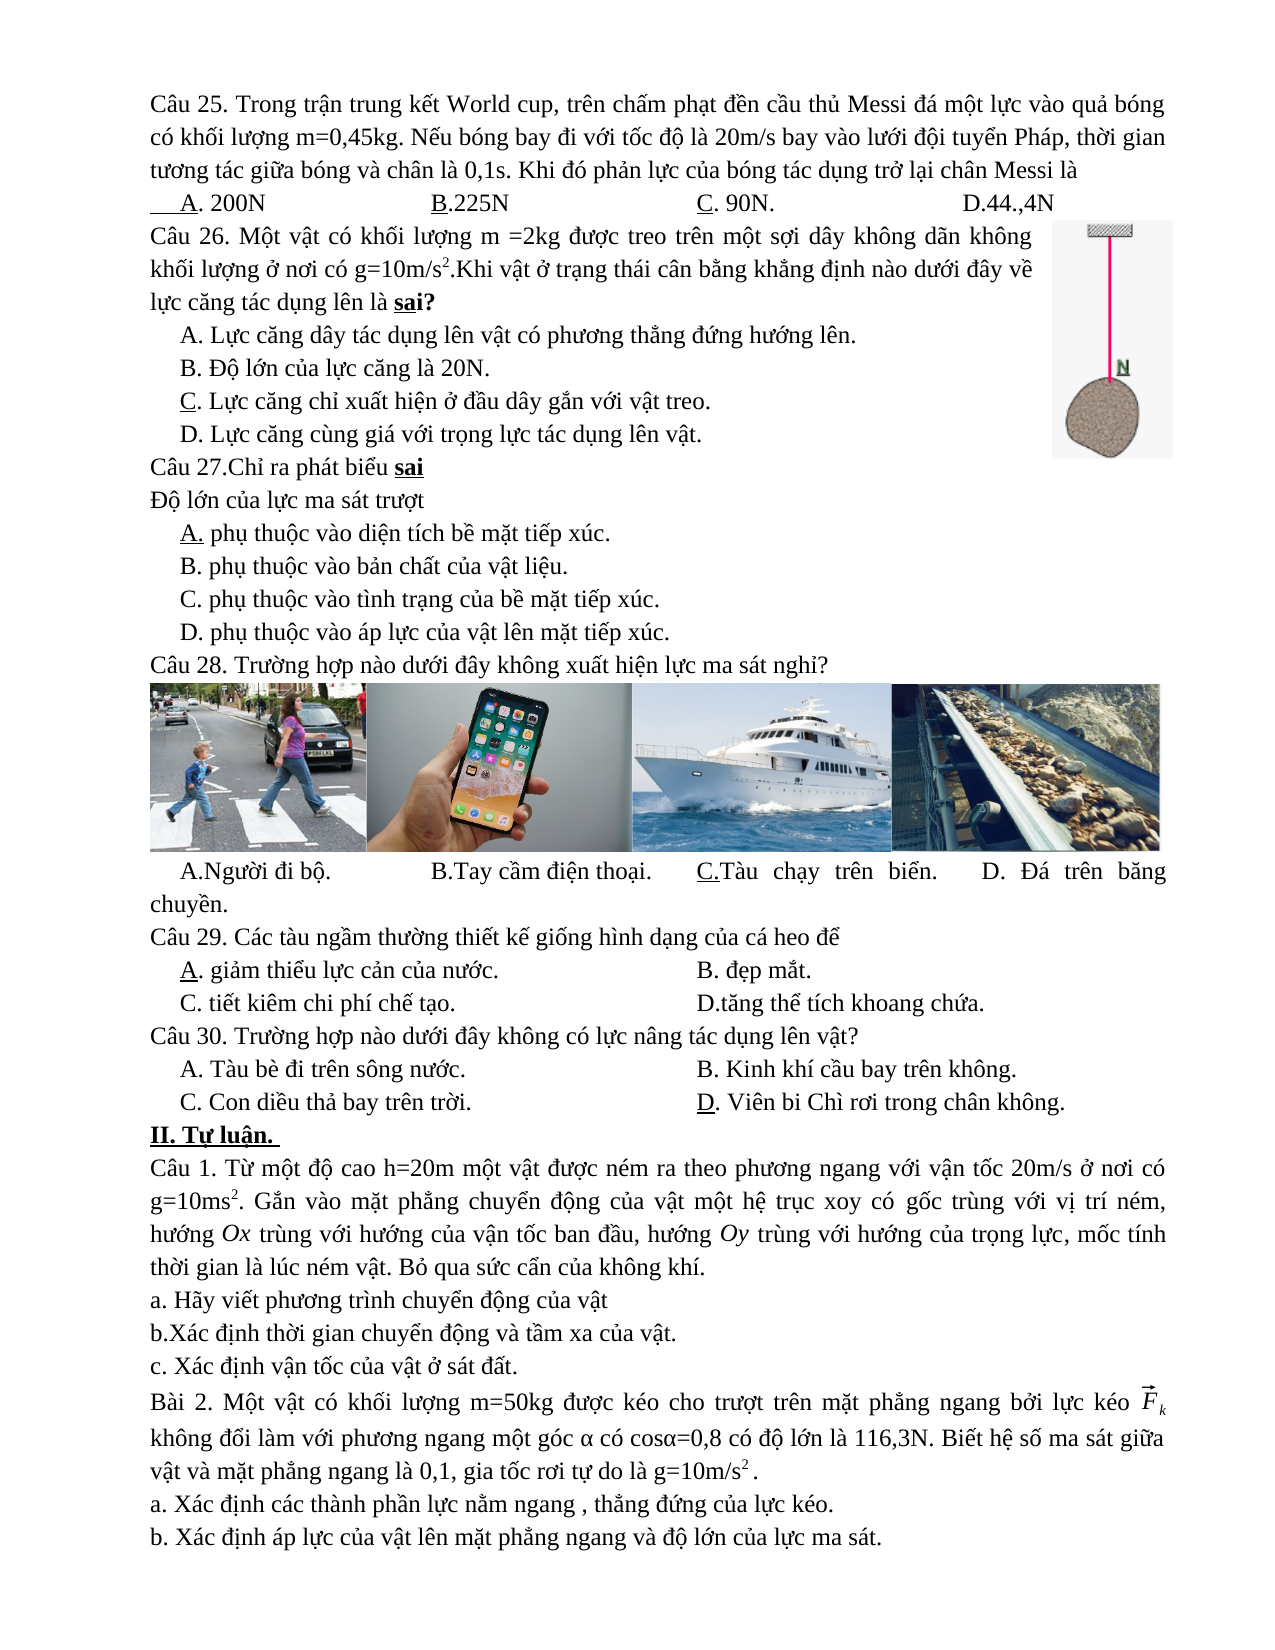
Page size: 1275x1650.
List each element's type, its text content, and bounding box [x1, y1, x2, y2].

text A. giảm thiểu lực cản của nước. B. đẹp mắt. [179, 955, 1167, 984]
picture [1051, 220, 1173, 464]
text Câu 29. Các tàu ngầm thường thiết kế giống hình dạng của cá heo để [150, 922, 1167, 951]
text Câu 28. Trường hợp nào dưới đây không xuất hiện lực ma sát nghỉ? [150, 650, 1167, 679]
text A. Lực căng dây tác dụng lên vật có phương thẳng đứng hướng lên. [179, 320, 1051, 348]
text Câu 1. Từ một độ cao h=20m một vật được ném ra theo phương ngang với vận tốc 20m/s ở nơi có g=10ms2. Gắn vào mặt phẳng chuyển động của vật một hệ trục xoy có gốc trùng với vị trí ném, hướng trùng với hướng của vận tốc ban đầu, hướng trùng với hướng của trọng lực, mốc tính thời gian là lúc ném vật. Bỏ qua sức cẩn của không khí. [150, 1153, 1167, 1281]
text Câu 30. Trường hợp nào dưới đây không có lực nâng tác dụng lên vật? [150, 1021, 1167, 1050]
text C. phụ thuộc vào tình trạng của bề mặt tiếp xúc. [179, 584, 1167, 613]
picture [150, 683, 1163, 852]
text b.Xác định thời gian chuyển động và tầm xa của vật. [150, 1318, 1167, 1347]
text Bài 2. Một vật có khối lượng m=50kg được kéo cho trượt trên mặt phẳng ngang bởi lực kéo không đổi làm với phương ngang một góc α có cosα=0,8 có độ lớn là 116,3N. Biết hệ số ma sát giữa vật và mặt phẳng ngang là 0,1, gia tốc rơi tự do là g=10m/s2 . [150, 1384, 1167, 1485]
text A. Tàu bè đi trên sông nước. B. Kinh khí cầu bay trên không. [179, 1054, 1167, 1083]
text c. Xác định vận tốc của vật ở sát đất. [150, 1351, 1167, 1380]
text a. Xác định các thành phần lực nằm ngang , thẳng đứng của lực kéo. [150, 1489, 1167, 1518]
text C. tiết kiêm chi phí chế tạo. D.tăng thể tích khoang chứa. [179, 988, 1167, 1017]
text A. 200N B.225N C. 90N. D.44.,4N [150, 188, 1167, 216]
text Câu 27.Chỉ ra phát biểu sai [150, 452, 1167, 481]
text Câu 25. Trong trận trung kết World cup, trên chấm phạt đền cầu thủ Messi đá một lực vào quả bóng có khối lượng m=0,45kg. Nếu bóng bay đi với tốc độ là 20m/s bay vào lưới đội tuyển Pháp, thời gian tương tác giữa bóng và chân là 0,1s. Khi đó phản lực của bóng tác dụng trở lại chân Messi là [150, 89, 1167, 183]
text B. phụ thuộc vào bản chất của vật liệu. [179, 551, 1167, 580]
text C. Lực căng chỉ xuất hiện ở đầu dây gắn với vật treo. [179, 386, 1051, 414]
text A.Người đi bộ. B.Tay cầm điện thoại. C.Tàu chạy trên biển. D. Đá trên băng chuyền. [150, 856, 1167, 918]
text D. Lực căng cùng giá với trọng lực tác dụng lên vật. [179, 419, 1051, 448]
text II. Tự luận. [150, 1120, 1167, 1149]
text a. Hãy viết phương trình chuyển động của vật [150, 1285, 1167, 1314]
text Câu 26. Một vật có khối lượng m =2kg được treo trên một sợi dây không dãn không khối lượng ở nơi có g=10m/s2.Khi vật ở trạng thái cân bằng khẳng định nào dưới đây về lực căng tác dụng lên là sai? [150, 221, 1051, 316]
text C. Con diều thả bay trên trời. D. Viên bi Chì rơi trong chân không. [179, 1087, 1167, 1116]
text A. phụ thuộc vào diện tích bề mặt tiếp xúc. [179, 518, 1167, 547]
text D. phụ thuộc vào áp lực của vật lên mặt tiếp xúc. [179, 617, 1167, 646]
text Độ lớn của lực ma sát trượt [150, 485, 1167, 514]
text B. Độ lớn của lực căng là 20N. [179, 353, 1051, 382]
text b. Xác định áp lực của vật lên mặt phẳng ngang và độ lớn của lực ma sát. [150, 1522, 1167, 1551]
